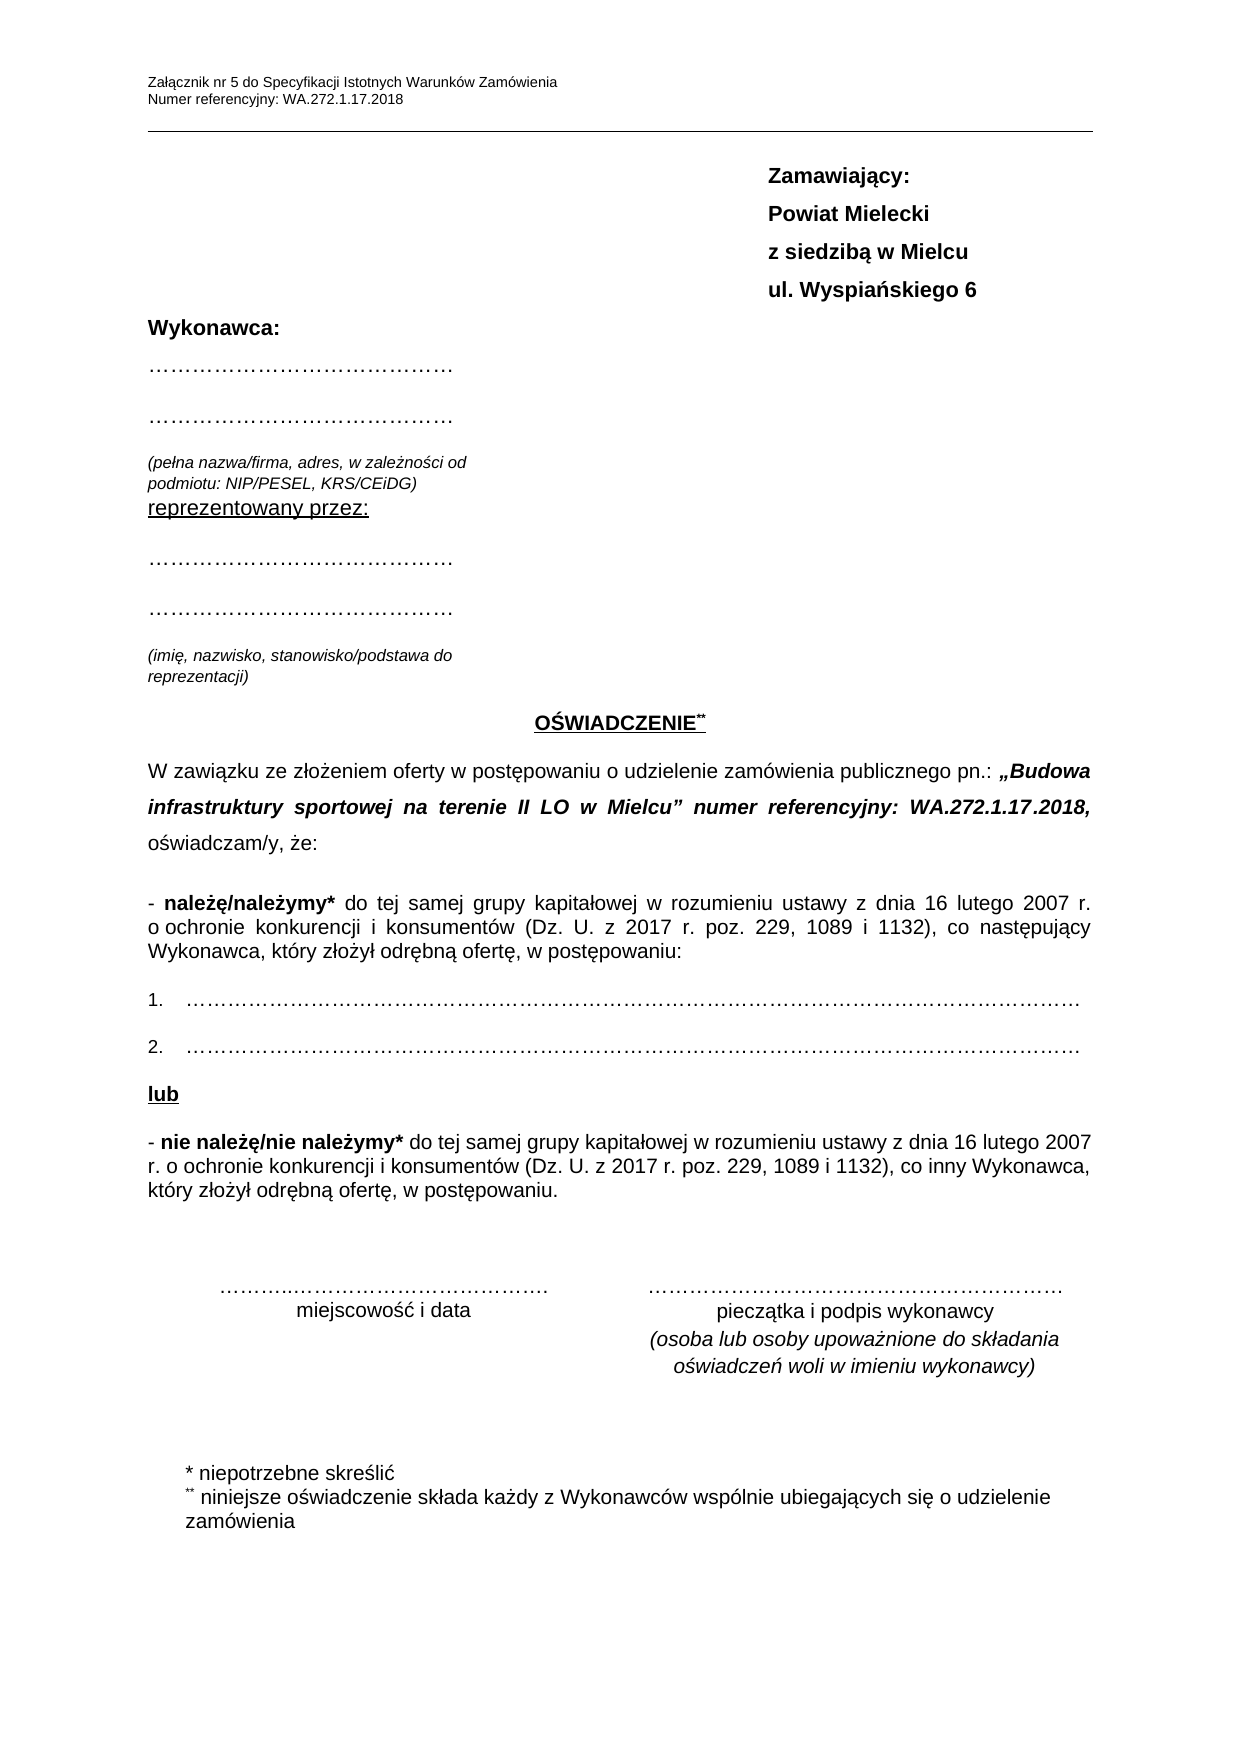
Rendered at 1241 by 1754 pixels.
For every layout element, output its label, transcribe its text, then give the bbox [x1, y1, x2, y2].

text W zawiązku ze złożeniem oferty w postępowaniu o udzielenie zamówienia publicznego pn.: „Budowa infrastruktury sportowej na terenie II LO w Mielcu” numer referencyjny: WA.272.1.17.2018, oświadczam/y, że: [148, 759, 1093, 855]
text lub [148, 1082, 1093, 1106]
text ………………………………………………………………………… [148, 352, 472, 428]
text z siedzibą w Mielcu [768, 239, 1093, 264]
text * niepotrzebne skreślić [185, 1461, 1093, 1485]
text ………………………………………………………………………… [148, 545, 472, 621]
text (imię, nazwisko, stanowisko/podstawa do reprezentacji) [148, 646, 472, 686]
text OŚWIADCZENIE** [148, 711, 1093, 735]
text ul. Wyspiańskiego 6 [768, 277, 1093, 302]
text Zamawiający: [694, 163, 1093, 188]
text Wykonawca: [148, 314, 1093, 340]
text - należę/należymy* do tej samej grupy kapitałowej w rozumieniu ustawy z dnia 16 lutego 2007 r. o ochronie konkurencji i konsumentów (Dz. U. z 2017 r. poz. 229, 1089 i 1132), co następujący Wykonawca, który złożył odrębną ofertę, w postępowaniu: [148, 891, 1093, 962]
table_header ………..………………………………. miejscowość i data [148, 1274, 619, 1389]
text Powiat Mielecki [768, 201, 1093, 226]
text - nie należę/nie należymy* do tej samej grupy kapitałowej w rozumieniu ustawy z dnia 16 lutego 2007 r. o ochronie konkurencji i konsumentów (Dz. U. z 2017 r. poz. 229, 1089 i 1132), co inny Wykonawca, który złożył odrębną ofertę, w postępowaniu. [148, 1130, 1093, 1202]
list ………………………………………………………………………………………………………………… [148, 986, 1093, 1010]
text (pełna nazwa/firma, adres, w zależności od podmiotu: NIP/PESEL, KRS/CEiDG) [148, 453, 472, 493]
text ** niniejsze oświadczenie składa każdy z Wykonawców wspólnie ubiegających się o udzielenie zamówienia [185, 1485, 1093, 1533]
list ………………………………………………………………………………………………………………… [148, 1034, 1093, 1058]
text reprezentowany przez: [148, 494, 1093, 520]
table_header …………………………………………………… pieczątka i podpis wykonawcy (osoba lub osoby upoważnione do składania oświadczeń woli w imieniu wykonawcy) [619, 1274, 1091, 1389]
